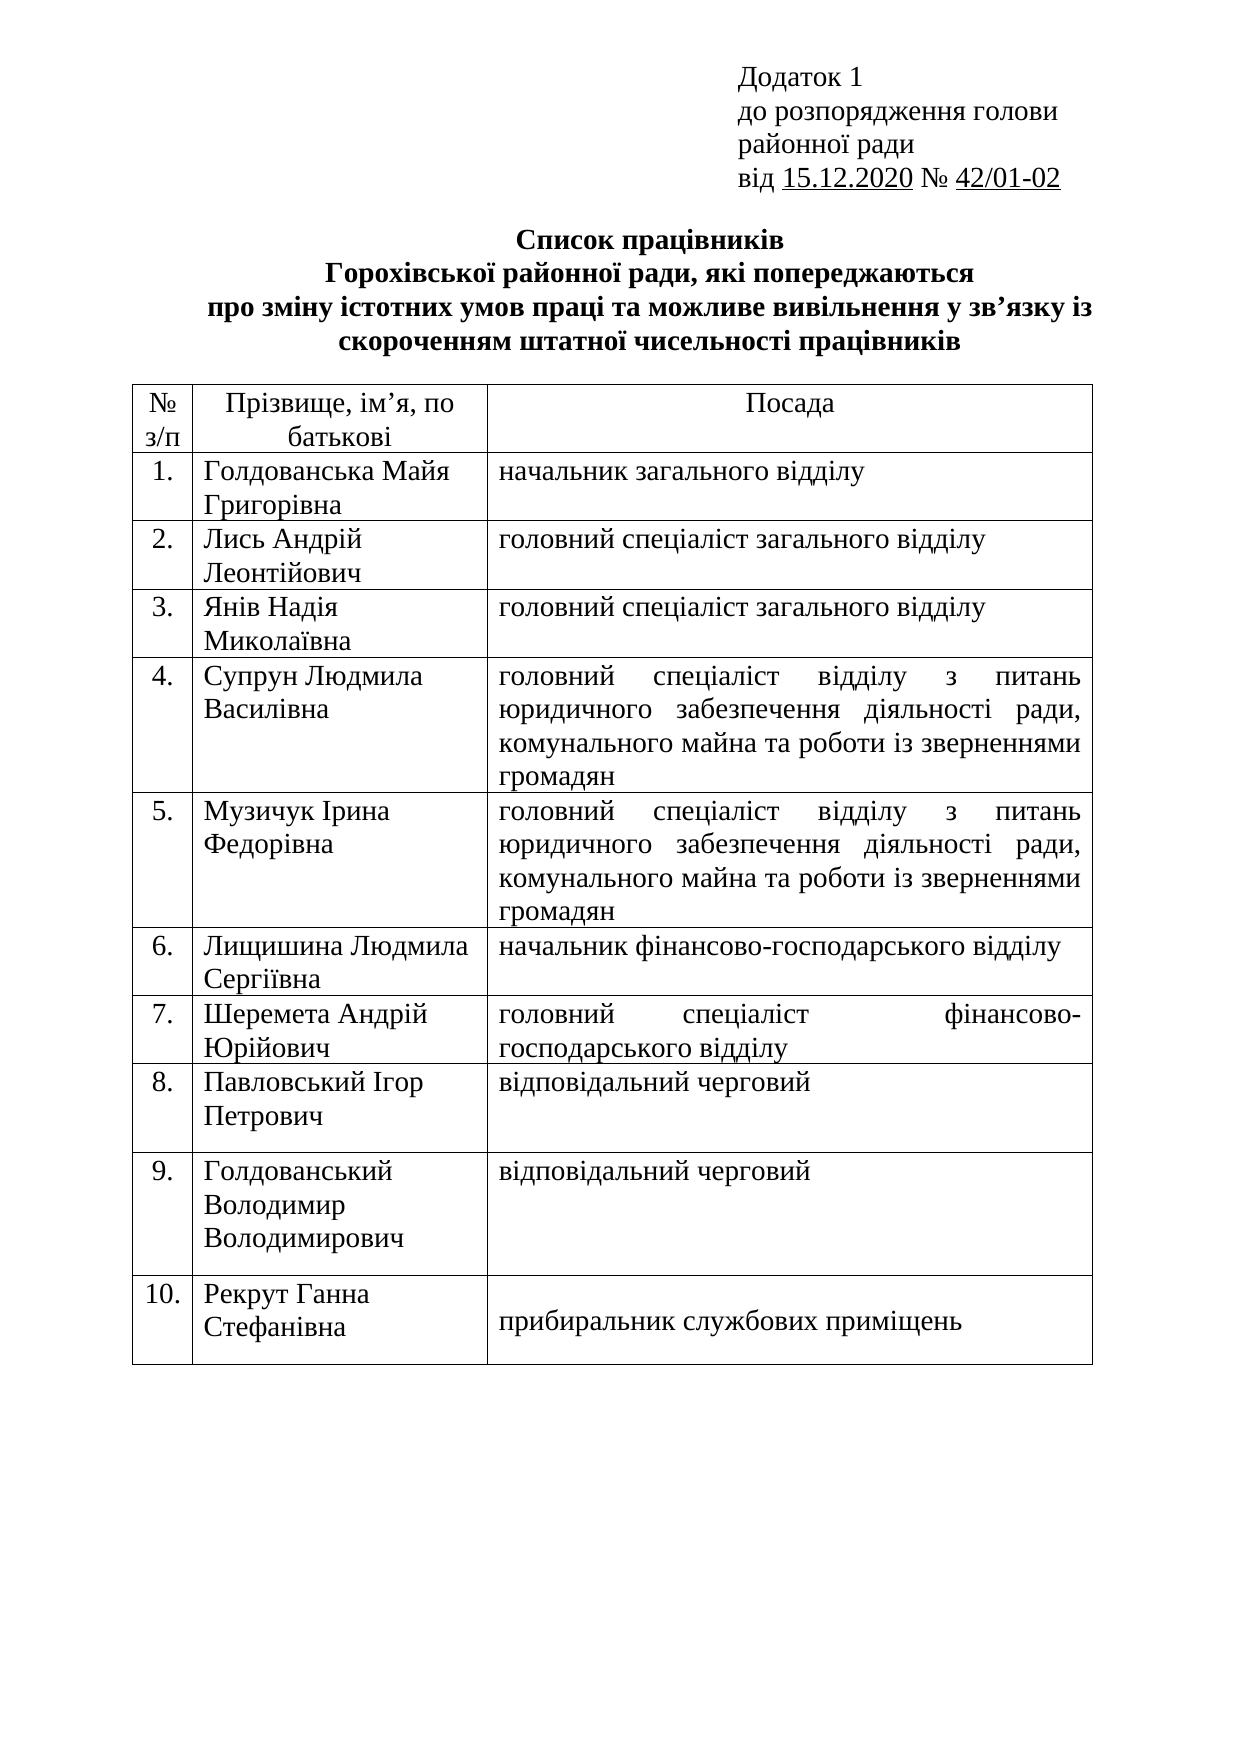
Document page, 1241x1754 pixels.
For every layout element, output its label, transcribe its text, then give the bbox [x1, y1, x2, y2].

table_header Посада [488, 385, 1092, 452]
table_cell 6. [133, 928, 192, 995]
text районної ради [738, 126, 1152, 160]
table_cell головний спеціаліст відділу з питань юридичного забезпечення діяльності ради, комунального майна та роботи із зверненнями громадян [488, 658, 1092, 792]
table_cell начальник загального відділу [488, 453, 1092, 520]
text від 15.12.2020 № 42/01-02 [738, 160, 1152, 193]
table_cell відповідальний черговий [488, 1064, 1092, 1152]
table_cell Павловський Ігор Петрович [193, 1064, 487, 1152]
table_header № з/п [133, 385, 192, 452]
table_cell 4. [133, 658, 192, 792]
table_cell 9. [133, 1153, 192, 1275]
table_cell 2. [133, 521, 192, 588]
table_cell 10. [133, 1276, 192, 1364]
table_cell Янів Надія Миколаївна [193, 590, 487, 657]
table_cell головний спеціаліст відділу з питань юридичного забезпечення діяльності ради, комунального майна та роботи із зверненнями громадян [488, 793, 1092, 927]
table_cell Голдованська Майя Григорівна [193, 453, 487, 520]
table_cell Лись Андрій Леонтійович [193, 521, 487, 588]
table_cell головний спеціаліст загального відділу [488, 590, 1092, 657]
text Додаток 1 [738, 59, 1152, 93]
table_cell 1. [133, 453, 192, 520]
table_cell головний спеціаліст фінансово-господарського відділу [488, 996, 1092, 1063]
table_cell Голдованський Володимир Володимирович [193, 1153, 487, 1275]
table_cell Лищишина Людмила Сергіївна [193, 928, 487, 995]
table_cell головний спеціаліст загального відділу [488, 521, 1092, 588]
table_cell відповідальний черговий [488, 1153, 1092, 1275]
table_cell Рекрут Ганна Стефанівна [193, 1276, 487, 1364]
text до розпорядження голови [738, 93, 1152, 126]
table_cell начальник фінансово-господарського відділу [488, 928, 1092, 995]
table_cell Шеремета Андрій Юрійович [193, 996, 487, 1063]
table_cell 5. [133, 793, 192, 927]
table_header Прізвище, ім’я, по батькові [193, 385, 487, 452]
text Горохівської районної ради, які попереджаються [148, 256, 1152, 289]
table_cell 8. [133, 1064, 192, 1152]
table_cell Музичук Ірина Федорівна [193, 793, 487, 927]
text Список працівників [148, 222, 1152, 256]
text про зміну істотних умов праці та можливе вивільнення у зв’язку із скороченням штатної чисельності працівників [148, 289, 1152, 356]
table_cell 7. [133, 996, 192, 1063]
table_cell прибиральник службових приміщень [488, 1276, 1092, 1364]
table_cell Супрун Людмила Василівна [193, 658, 487, 792]
table_cell 3. [133, 590, 192, 657]
